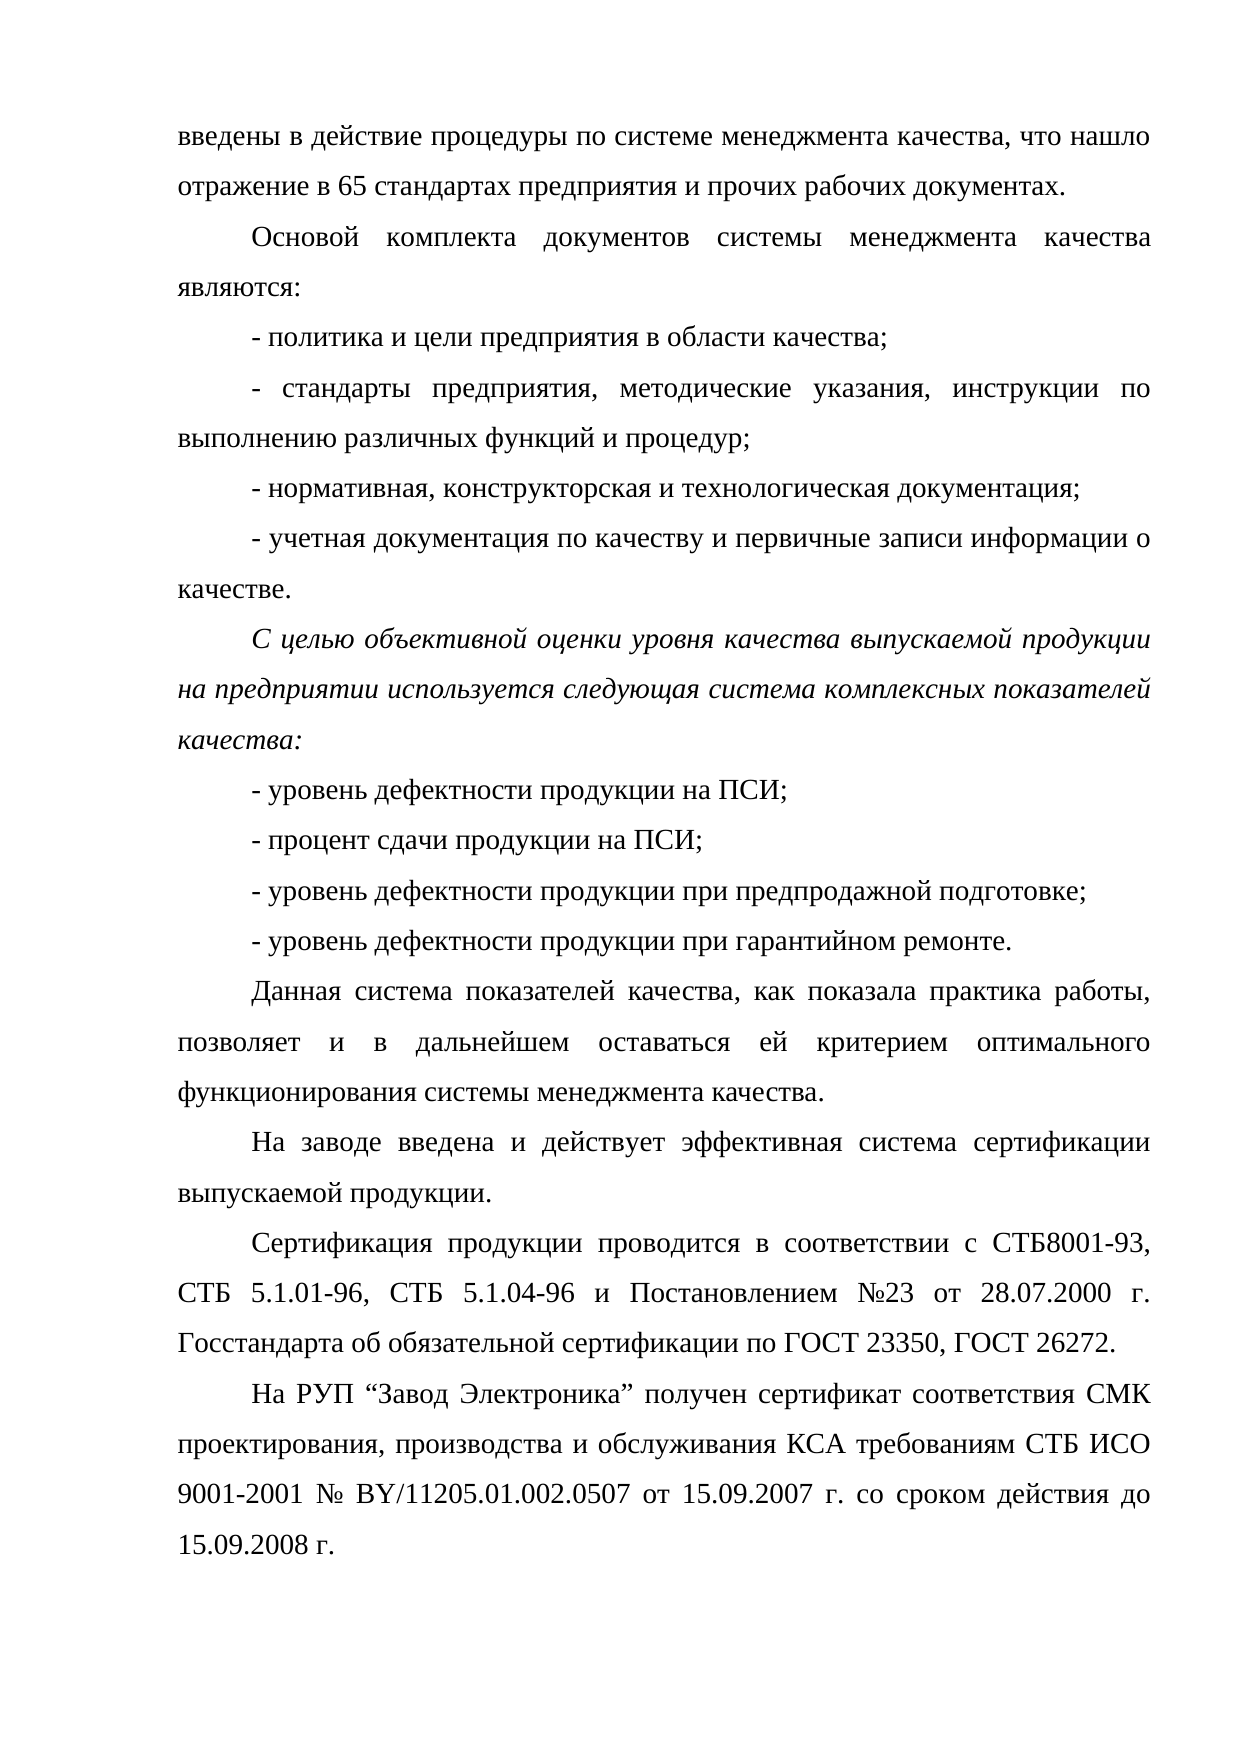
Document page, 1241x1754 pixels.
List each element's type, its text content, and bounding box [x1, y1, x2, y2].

text Данная система показателей качества, как показала практика работы, позволяет и в дальнейшем оставаться ей критерием оптимального функционирования системы менеджмента качества. [177, 973, 1152, 1108]
text - уровень дефектности продукции при предпродажной подготовке; [177, 873, 1152, 906]
text - стандарты предприятия, методические указания, инструкции по выполнению различных функций и процедур; [177, 370, 1152, 453]
text - нормативная, конструкторская и технологическая документация; [177, 470, 1152, 504]
text На заводе введена и действует эффективная система сертификации выпускаемой продукции. [177, 1124, 1152, 1208]
text - уровень дефектности продукции при гарантийном ремонте. [177, 923, 1152, 957]
text Сертификация продукции проводится в соответствии с СТБ8001-93, СТБ 5.1.01-96, СТБ 5.1.04-96 и Постановлением №23 от 28.07.2000 г. Госстандарта об обязательной сертификации по ГОСТ 23350, ГОСТ 26272. [177, 1225, 1152, 1359]
text С целью объективной оценки уровня качества выпускаемой продукции на предприятии используется следующая система комплексных показателей качества: [177, 621, 1152, 755]
text - политика и цели предприятия в области качества; [177, 319, 1152, 353]
text - уровень дефектности продукции на ПСИ; [177, 772, 1152, 806]
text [177, 118, 1152, 202]
text - процент сдачи продукции на ПСИ; [177, 822, 1152, 856]
text На РУП “Завод Электроника” получен сертификат соответствия СМК проектирования, производства и обслуживания КСА требованиям СТБ ИСО 9001-2001 № BY/11205.01.002.0507 от 15.09.2007 г. со сроком действия до 15.09.2008 г. [177, 1376, 1152, 1560]
text Основой комплекта документов системы менеджмента качества являются: [177, 219, 1152, 303]
text - учетная документация по качеству и первичные записи информации о качестве. [177, 521, 1152, 604]
